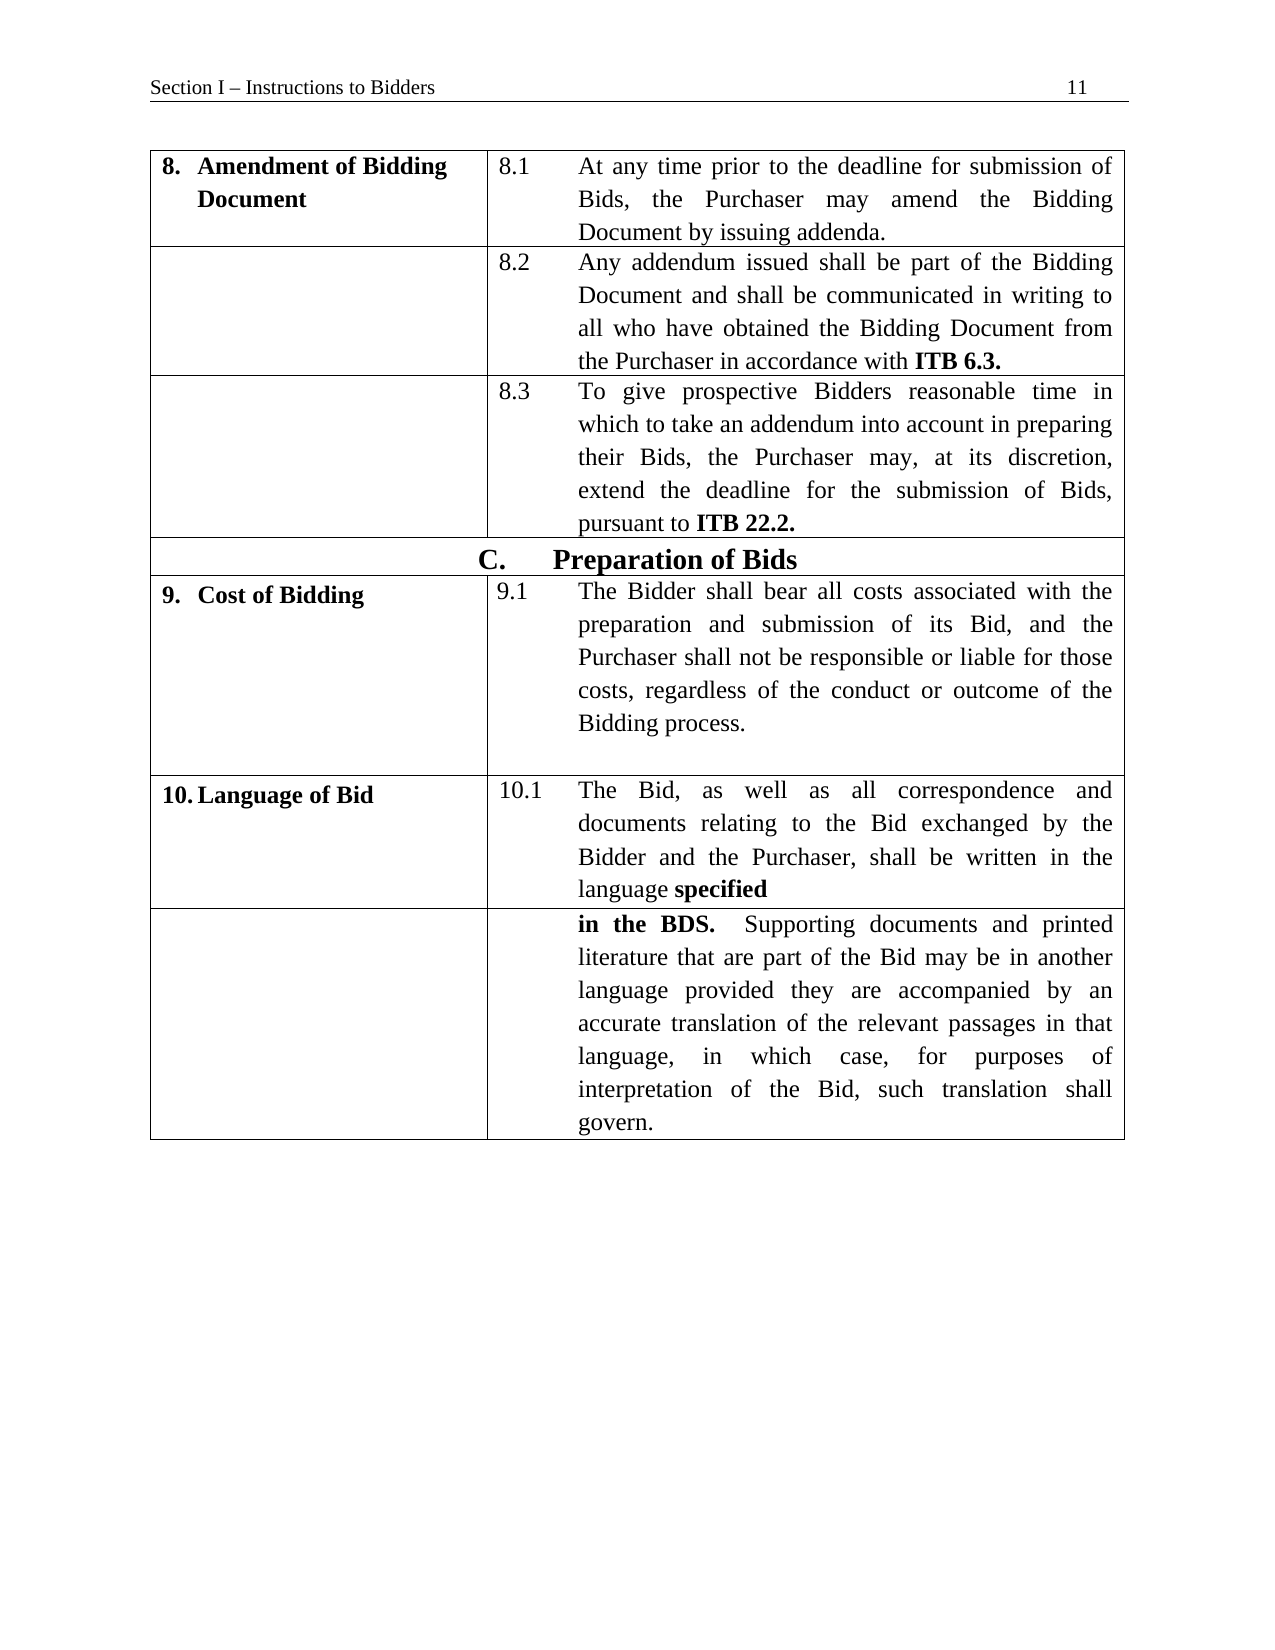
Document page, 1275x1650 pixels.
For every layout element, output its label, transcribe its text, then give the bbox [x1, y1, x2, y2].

table_cell [151, 909, 487, 1139]
table_cell Preparation of Bids [151, 538, 1124, 575]
table_cell Amendment of Bidding Document [151, 151, 487, 246]
table_cell At any time prior to the deadline for submission of Bids, the Purchaser may amend the Bidding Document by issuing addenda. [488, 151, 1124, 246]
table_cell [151, 247, 487, 375]
table_cell Any addendum issued shall be part of the Bidding Document and shall be communicated in writing to all who have obtained the Bidding Document from the Purchaser in accordance with ITB 6.3. [488, 247, 1124, 375]
table_cell Cost of Bidding [151, 576, 487, 774]
table_cell The Bid, as well as all correspondence and documents relating to the Bid exchanged by the Bidder and the Purchaser, shall be written in the language specified [488, 776, 1124, 908]
table_cell in the BDS. Supporting documents and printed literature that are part of the Bid may be in another language provided they are accompanied by an accurate translation of the relevant passages in that language, in which case, for purposes of interpretation of the Bid, such translation shall govern. [488, 909, 1124, 1139]
table_cell The Bidder shall bear all costs associated with the preparation and submission of its Bid, and the Purchaser shall not be responsible or liable for those costs, regardless of the conduct or outcome of the Bidding process. [488, 576, 1124, 774]
table_cell [151, 376, 487, 537]
table_cell To give prospective Bidders reasonable time in which to take an addendum into account in preparing their Bids, the Purchaser may, at its discretion, extend the deadline for the submission of Bids, pursuant to ITB 22.2. [488, 376, 1124, 537]
table_cell Language of Bid [151, 776, 487, 908]
